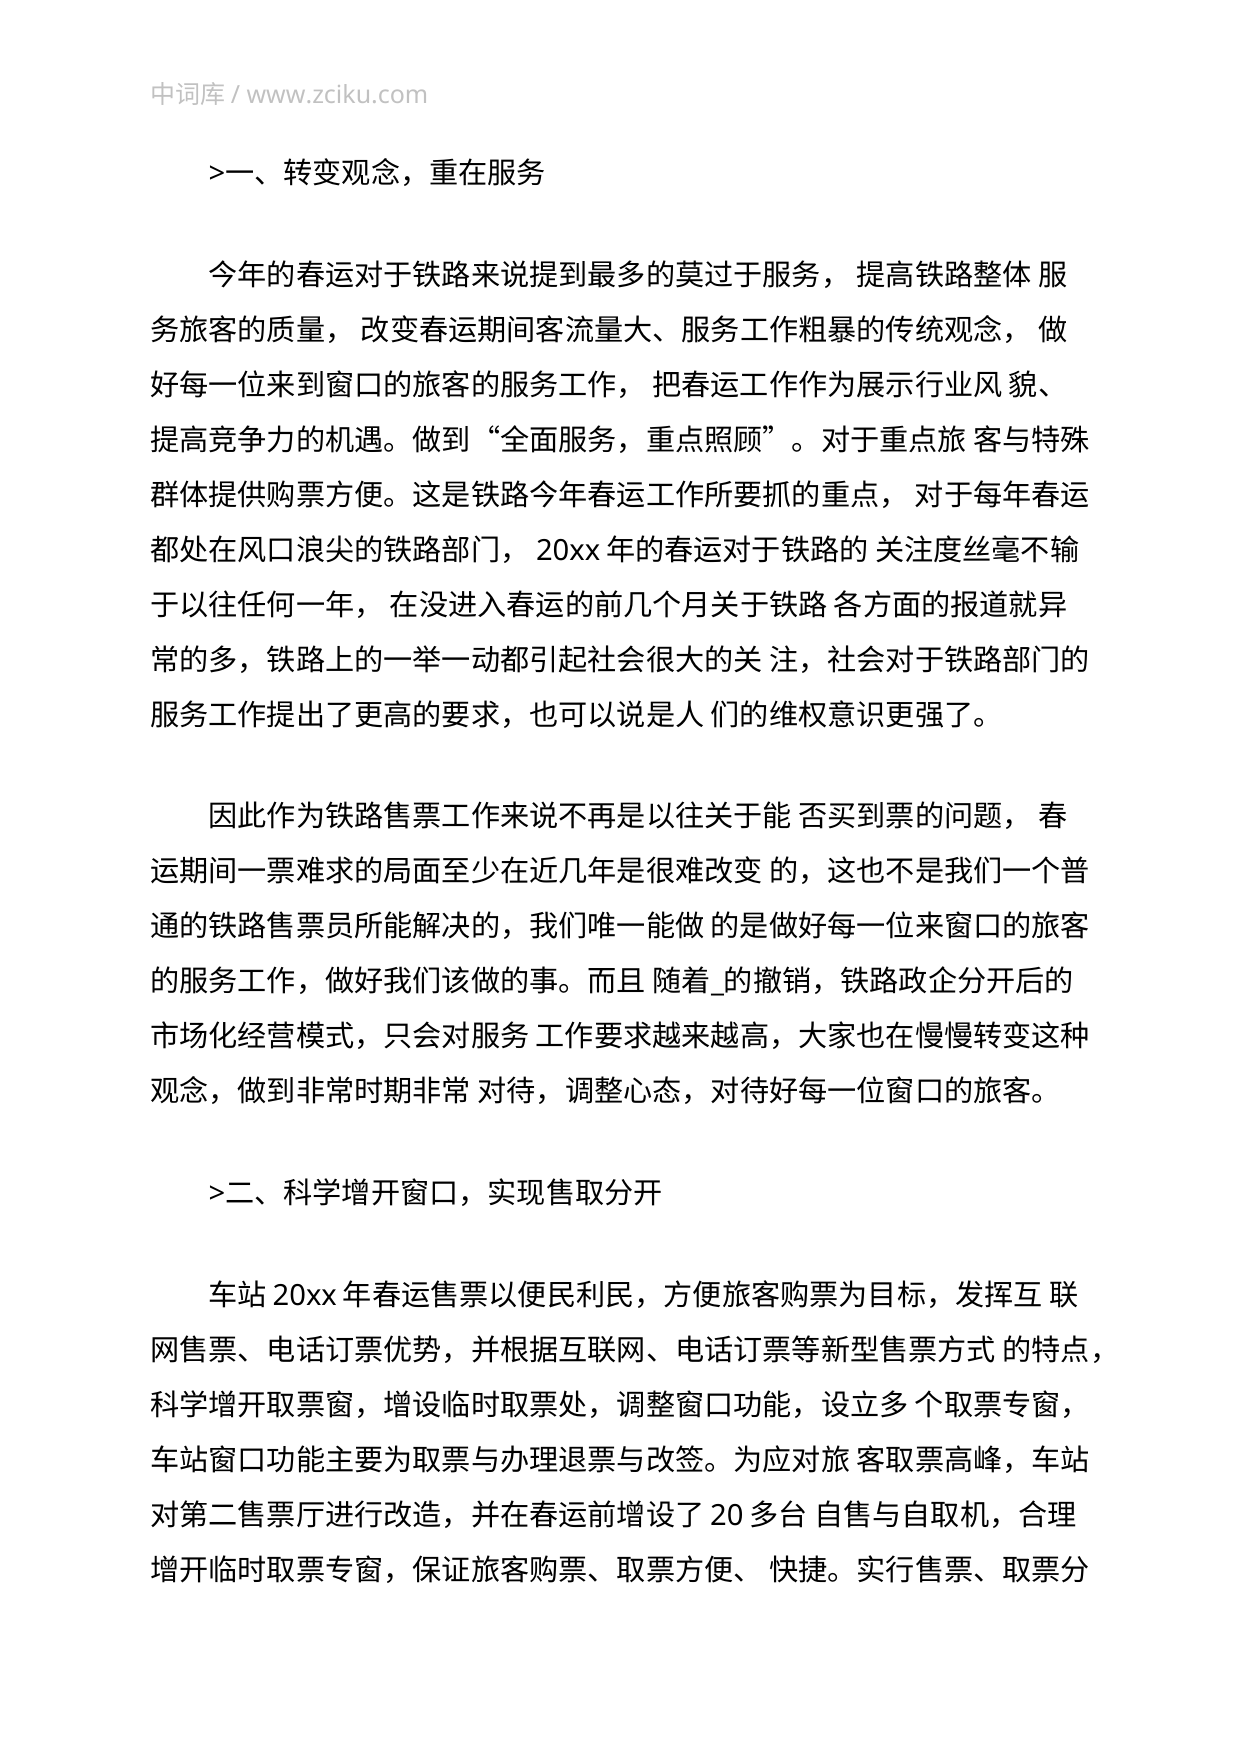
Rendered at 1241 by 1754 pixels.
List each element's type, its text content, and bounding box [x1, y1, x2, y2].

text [150, 1271, 1090, 1588]
text 因此作为铁路售票工作来说不再是以往关于能 否买到票的问题， 春运期间一票难求的局面至少在近几年是很难改变 的，这也不是我们一个普通的铁路售票员所能解决的，我们唯一能做 的是做好每一位来窗口的旅客的服务工作，做好我们该做的事。而且 随着_的撤销，铁路政企分开后的市场化经营模式，只会对服务 工作要求越来越高，大家也在慢慢转变这种观念，做到非常时期非常 对待，调整心态，对待好每一位窗口的旅客。 [150, 793, 1090, 1110]
text >一、转变观念，重在服务 [150, 150, 1090, 192]
text 今年的春运对于铁路来说提到最多的莫过于服务， 提高铁路整体 服务旅客的质量， 改变春运期间客流量大、服务工作粗暴的传统观念， 做好每一位来到窗口的旅客的服务工作， 把春运工作作为展示行业风 貌、提高竞争力的机遇。做到“全面服务，重点照顾”。对于重点旅 客与特殊群体提供购票方便。这是铁路今年春运工作所要抓的重点， 对于每年春运都处在风口浪尖的铁路部门， 20xx年的春运对于铁路的 关注度丝毫不输于以往任何一年， 在没进入春运的前几个月关于铁路 各方面的报道就异常的多，铁路上的一举一动都引起社会很大的关 注，社会对于铁路部门的服务工作提出了更高的要求，也可以说是人 们的维权意识更强了。 [150, 252, 1090, 733]
text >二、科学增开窗口，实现售取分开 [150, 1169, 1090, 1212]
